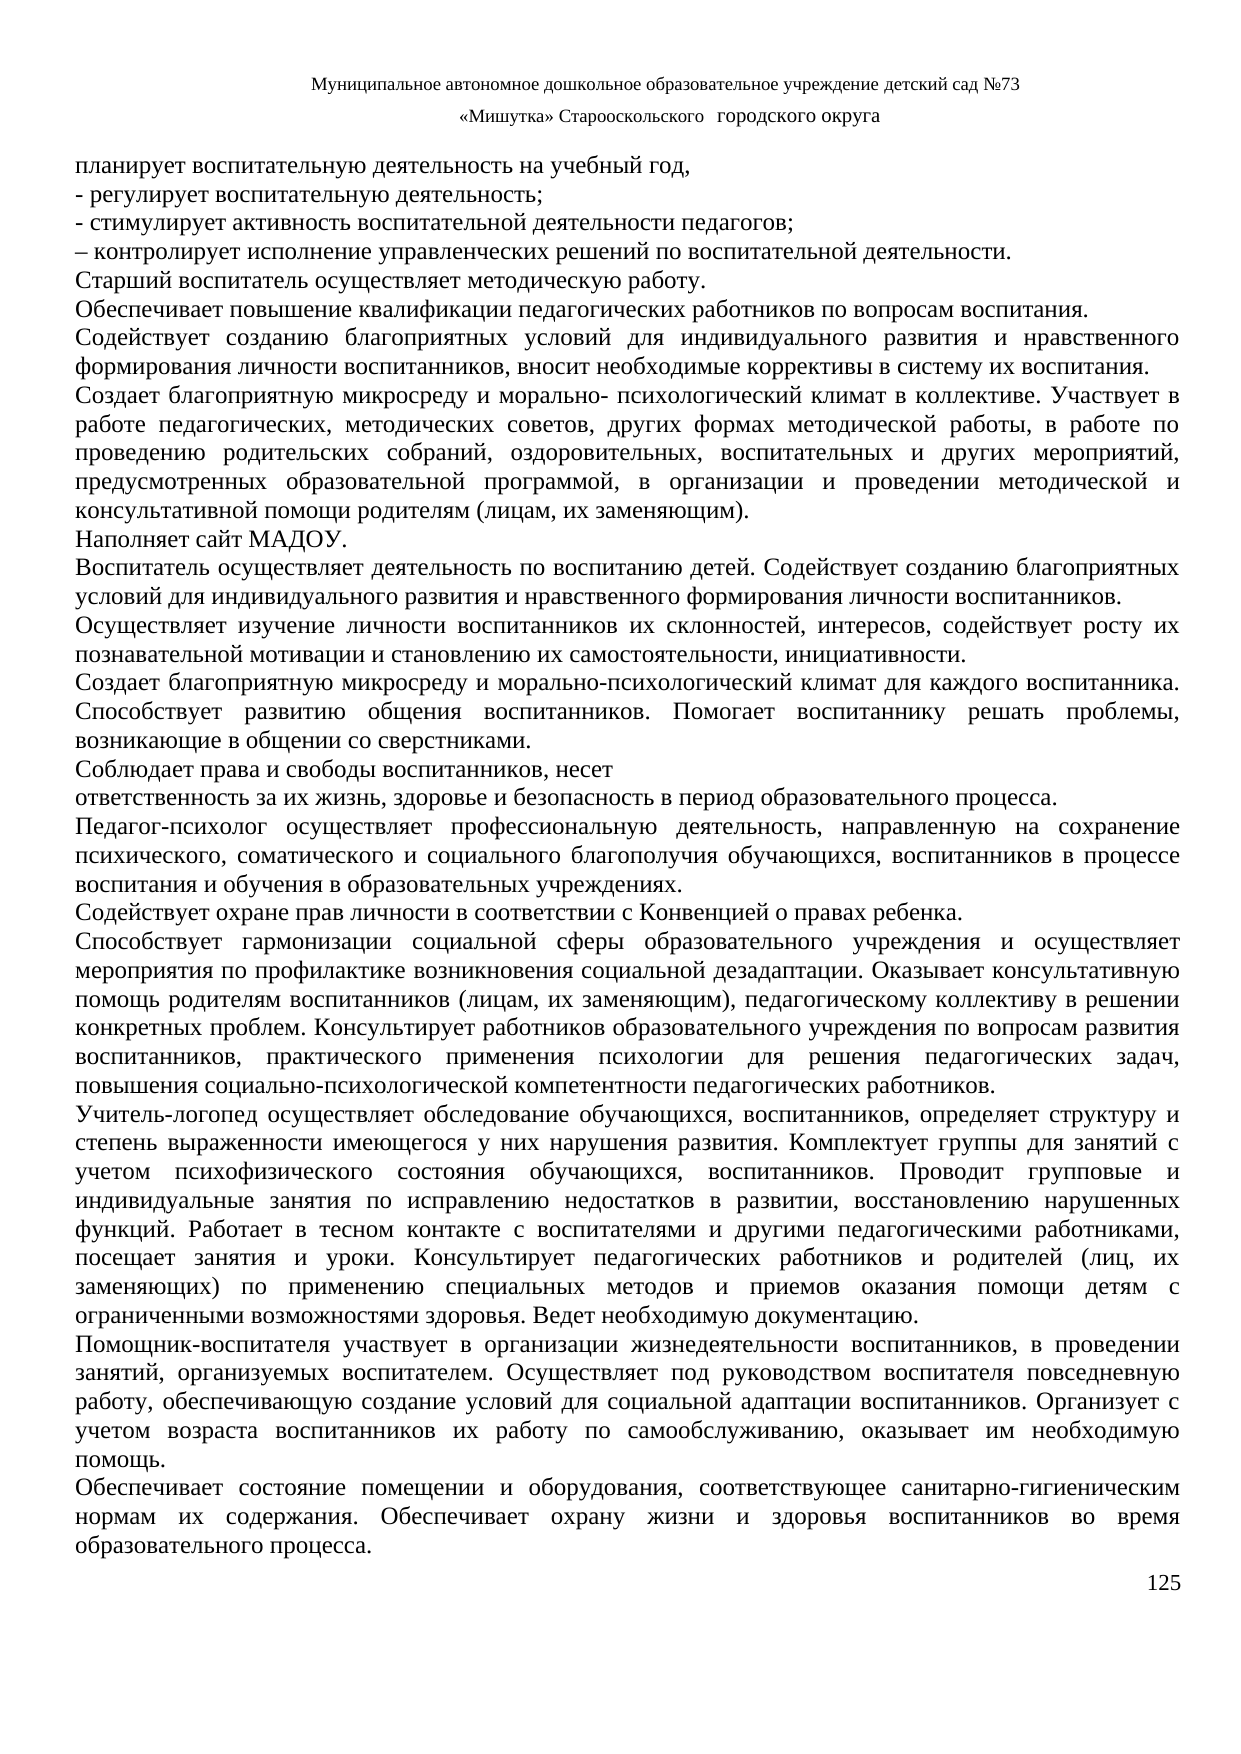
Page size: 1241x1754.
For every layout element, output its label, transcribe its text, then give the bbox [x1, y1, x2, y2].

text Воспитатель осуществляет деятельность по воспитанию детей. Содействует созданию благоприятных условий для индивидуального развития и нравственного формирования личности воспитанников. [75, 552, 1181, 610]
text планирует воспитательную деятельность на учебный год, [75, 150, 1181, 179]
text Осуществляет изучение личности воспитанников их склонностей, интересов, содействует росту их познавательной мотивации и становлению их самостоятельности, инициативности. [75, 610, 1181, 667]
text Соблюдает права и свободы воспитанников, несет [75, 754, 1181, 782]
text Создает благоприятную микросреду и морально- психологический климат в коллективе. Участвует в работе педагогических, методических советов, других формах методической работы, в работе по проведению родительских собраний, оздоровительных, воспитательных и других мероприятий, предусмотренных образовательной программой, в организации и проведении методической и консультативной помощи родителям (лицам, их заменяющим). [75, 380, 1181, 524]
text - регулирует воспитательную деятельность; [75, 179, 1181, 207]
text – контролирует исполнение управленческих решений по воспитательной деятельности. [75, 236, 1181, 265]
text Педагог-психолог осуществляет профессиональную деятельность, направленную на сохранение психического, соматического и социального благополучия обучающихся, воспитанников в процессе воспитания и обучения в образовательных учреждениях. [75, 811, 1181, 897]
text ответственность за их жизнь, здоровье и безопасность в период образовательного процесса. [75, 782, 1181, 811]
text Наполняет сайт МАДОУ. [75, 524, 1181, 552]
text Помощник-воспитателя участвует в организации жизнедеятельности воспитанников, в проведении занятий, организуемых воспитателем. Осуществляет под руководством воспитателя повседневную работу, обеспечивающую создание условий для социальной адаптации воспитанников. Организует с учетом возраста воспитанников их работу по самообслуживанию, оказывает им необходимую помощь. [75, 1329, 1181, 1472]
text Старший воспитатель осуществляет методическую работу. [75, 265, 1181, 294]
text Обеспечивает повышение квалификации педагогических работников по вопросам воспитания. [75, 294, 1181, 322]
text - стимулирует активность воспитательной деятельности педагогов; [75, 207, 1181, 236]
text Создает благоприятную микросреду и морально-психологический климат для каждого воспитанника. Способствует развитию общения воспитанников. Помогает воспитаннику решать проблемы, возникающие в общении со сверстниками. [75, 667, 1181, 754]
text Содействует охране прав личности в соответствии с Конвенцией о правах ребенка. [75, 897, 1181, 926]
text Обеспечивает состояние помещении и оборудования, соответствующее санитарно-гигиеническим нормам их содержания. Обеспечивает охрану жизни и здоровья воспитанников во время образовательного процесса. [75, 1472, 1181, 1559]
text Учитель-логопед осуществляет обследование обучающихся, воспитанников, определяет структуру и степень выраженности имеющегося у них нарушения развития. Комплектует группы для занятий с учетом психофизического состояния обучающихся, воспитанников. Проводит групповые и индивидуальные занятия по исправлению недостатков в развитии, восстановлению нарушенных функций. Работает в тесном контакте с воспитателями и другими педагогическими работниками, посещает занятия и уроки. Консультирует педагогических работников и родителей (лиц, их заменяющих) по применению специальных методов и приемов оказания помощи детям с ограниченными возможностями здоровья. Ведет необходимую документацию. [75, 1099, 1181, 1329]
text Способствует гармонизации социальной сферы образовательного учреждения и осуществляет мероприятия по профилактике возникновения социальной дезадаптации. Оказывает консультативную помощь родителям воспитанников (лицам, их заменяющим), педагогическому коллективу в решении конкретных проблем. Консультирует работников образовательного учреждения по вопросам развития воспитанников, практического применения психологии для решения педагогических задач, повышения социально-психологической компетентности педагогических работников. [75, 926, 1181, 1099]
text Содействует созданию благоприятных условий для индивидуального развития и нравственного формирования личности воспитанников, вносит необходимые коррективы в систему их воспитания. [75, 322, 1181, 380]
